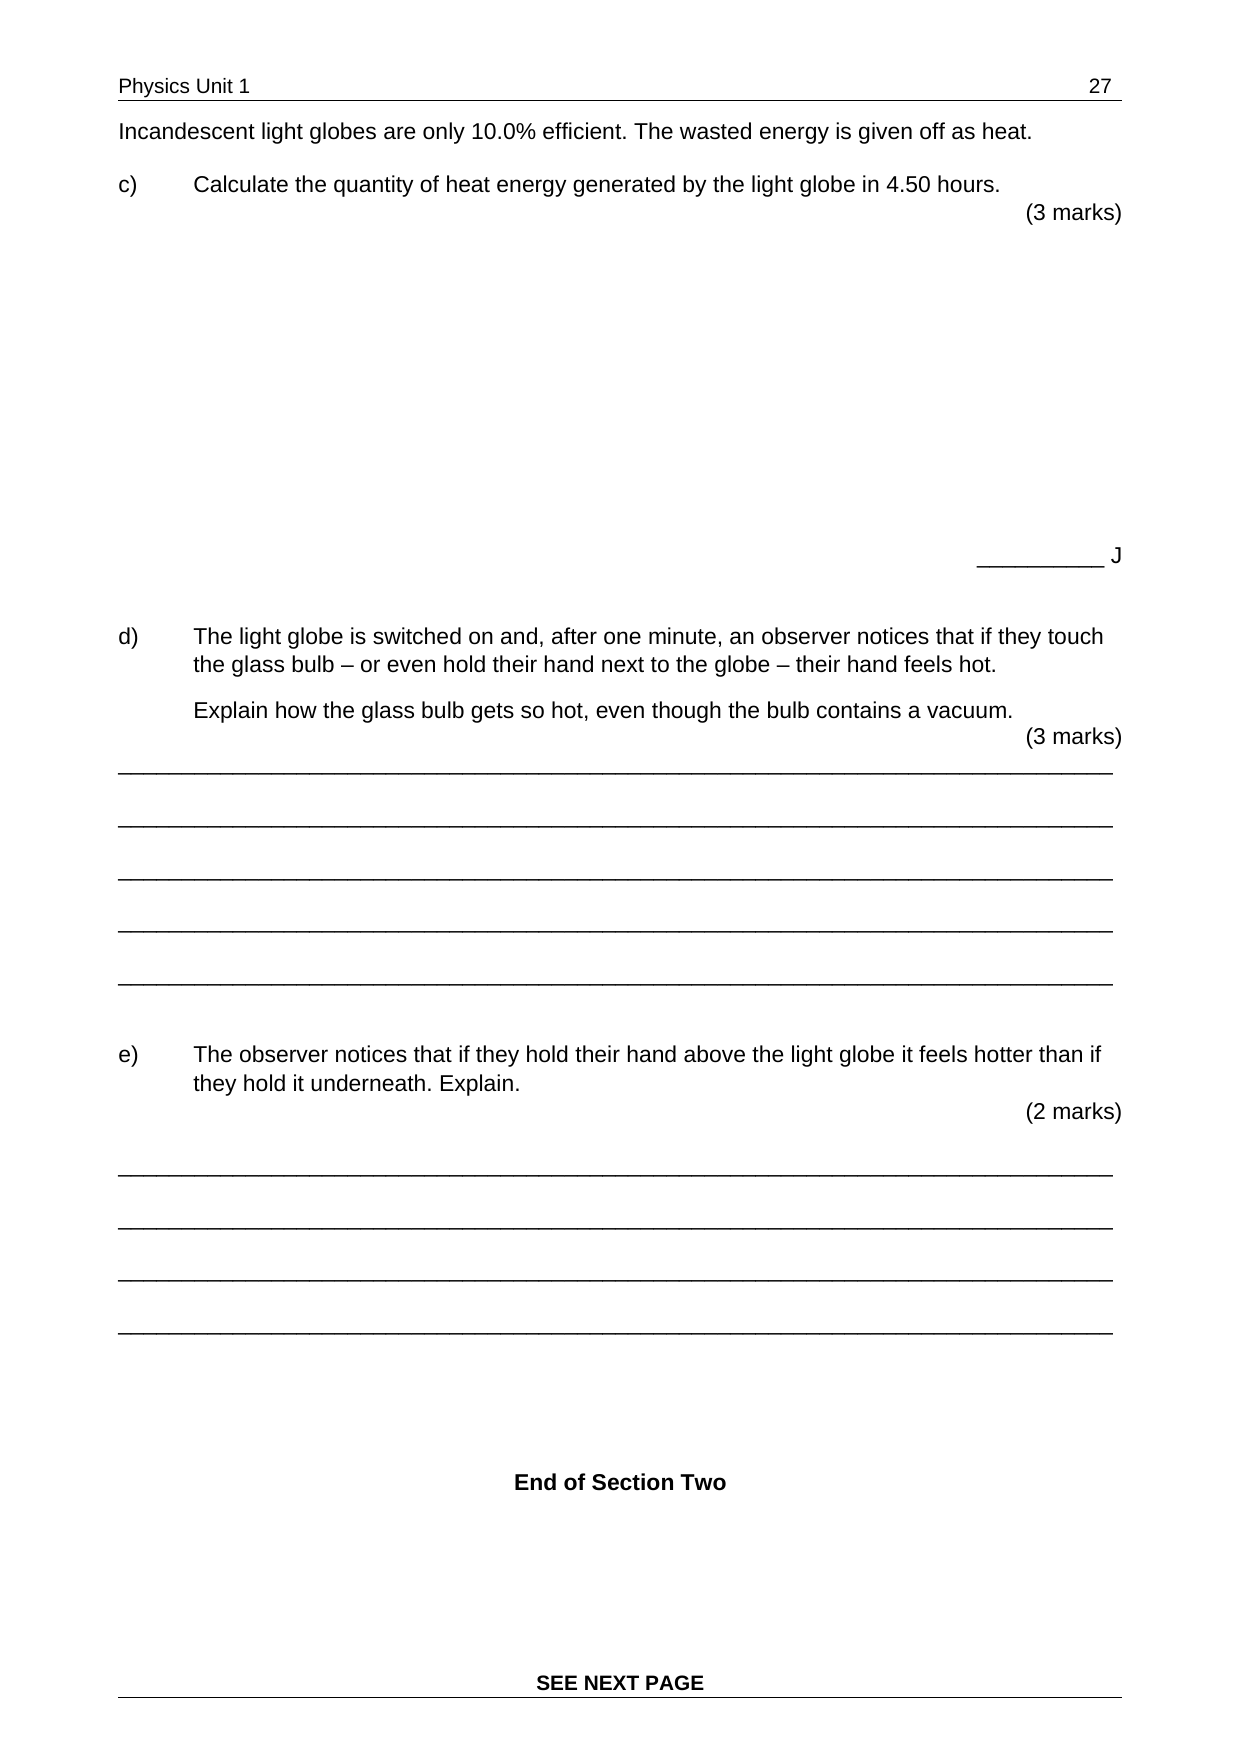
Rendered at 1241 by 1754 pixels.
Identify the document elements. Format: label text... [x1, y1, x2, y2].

text (3 marks) [118, 723, 1122, 749]
list Incandescent light globes are only 10.0% efficient. The wasted energy is given off as heat. [118, 118, 1122, 144]
list Calculate the quantity of heat energy generated by the light globe in 4.50 hours. [118, 171, 1122, 197]
list (3 marks) [118, 199, 1122, 226]
list __________ J [118, 542, 1122, 568]
text End of Section Two [118, 1468, 1122, 1495]
list The light globe is switched on and, after one minute, an observer notices that if they touch the glass bulb – or even hold their hand next to the globe – their hand feels hot. [118, 623, 1122, 678]
text ______________________________________________________________________________________________________________________________________________________________________________________________________________________________________________________________________________________________________________________________________________________________________________________________________ [118, 749, 1122, 986]
list The observer notices that if they hold their hand above the light globe it feels hotter than if they hold it underneath. Explain. [118, 1041, 1122, 1096]
list (2 marks) [118, 1098, 1122, 1124]
text Explain how the glass bulb gets so hot, even though the bulb contains a vacuum. [118, 697, 1122, 723]
text ________________________________________________________________________________________________________________________________________________________________________________________________________________________________________________________________________________________________________________________ [118, 1151, 1122, 1335]
